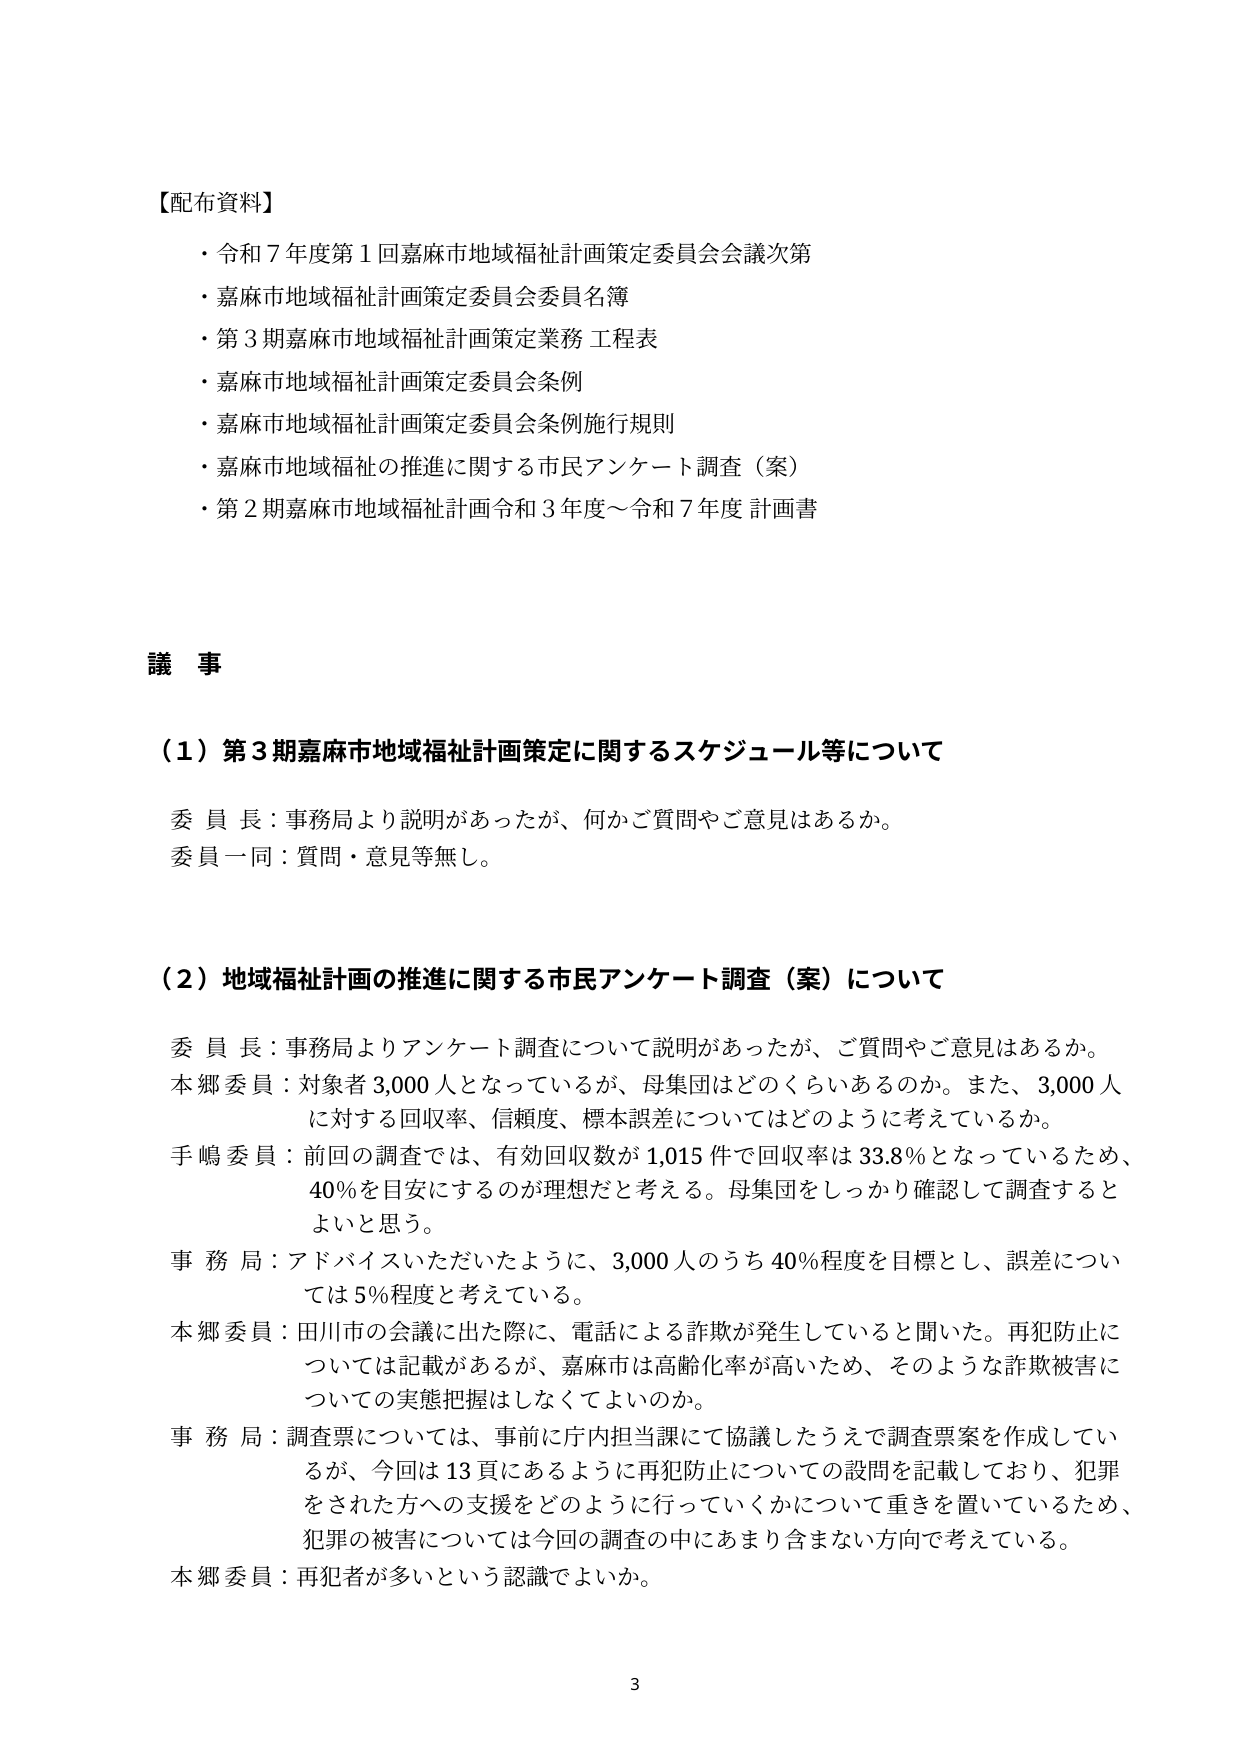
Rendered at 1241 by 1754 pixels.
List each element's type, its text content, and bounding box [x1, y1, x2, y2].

text 【配布資料】 [148, 184, 1122, 219]
text 委員長：事務局より説明があったが、何かご質問やご意見はあるか。 [171, 801, 1122, 835]
text 本郷委員：再犯者が多いという認識でよいか。 [171, 1558, 1122, 1592]
text ・嘉麻市地域福祉計画策定委員会条例 [148, 363, 1122, 397]
text 本郷委員：田川市の会議に出た際に、電話による詐欺が発生していると聞いた。再犯防止については記載があるが、嘉麻市は高齢化率が高いため、そのような詐欺被害についての実態把握はしなくてよいのか。 [171, 1313, 1122, 1416]
text ・令和７年度第１回嘉麻市地域福祉計画策定委員会会議次第 [148, 236, 1122, 270]
text 本郷委員：対象者3,000人となっているが、母集団はどのくらいあるのか。また、3,000人に対する回収率、信頼度、標本誤差についてはどのように考えているか。 [171, 1066, 1122, 1134]
text ・嘉麻市地域福祉計画策定委員会委員名簿 [148, 278, 1122, 312]
text ・第２期嘉麻市地域福祉計画令和３年度～令和７年度 計画書 [148, 491, 1122, 525]
text 事務局：アドバイスいただいたように、3,000人のうち40％程度を目標とし、誤差については5％程度と考えている。 [171, 1242, 1122, 1311]
text 事務局：調査票については、事前に庁内担当課にて協議したうえで調査票案を作成しているが、今回は13頁にあるように再犯防止についての設問を記載しており、犯罪をされた方への支援をどのように行っていくかについて重きを置いているため、犯罪の被害については今回の調査の中にあまり含まない方向で考えている。 [171, 1419, 1122, 1555]
text （２）地域福祉計画の推進に関する市民アンケート調査（案）について [148, 944, 1122, 1012]
text ・嘉麻市地域福祉の推進に関する市民アンケート調査（案） [148, 448, 1122, 482]
text 委員一同：質問・意見等無し。 [171, 838, 1122, 872]
text （１）第３期嘉麻市地域福祉計画策定に関するスケジュール等について [148, 716, 1122, 784]
text ・嘉麻市地域福祉計画策定委員会条例施行規則 [148, 406, 1122, 440]
text 議 事 [148, 629, 1122, 697]
text 委員長：事務局よりアンケート調査について説明があったが、ご質問やご意見はあるか。 [171, 1029, 1122, 1063]
text ・第３期嘉麻市地域福祉計画策定業務 工程表 [148, 321, 1122, 355]
text 手嶋委員：前回の調査では、有効回収数が1,015件で回収率は33.8％となっているため、40％を目安にするのが理想だと考える。母集団をしっかり確認して調査するとよいと思う。 [171, 1137, 1122, 1240]
